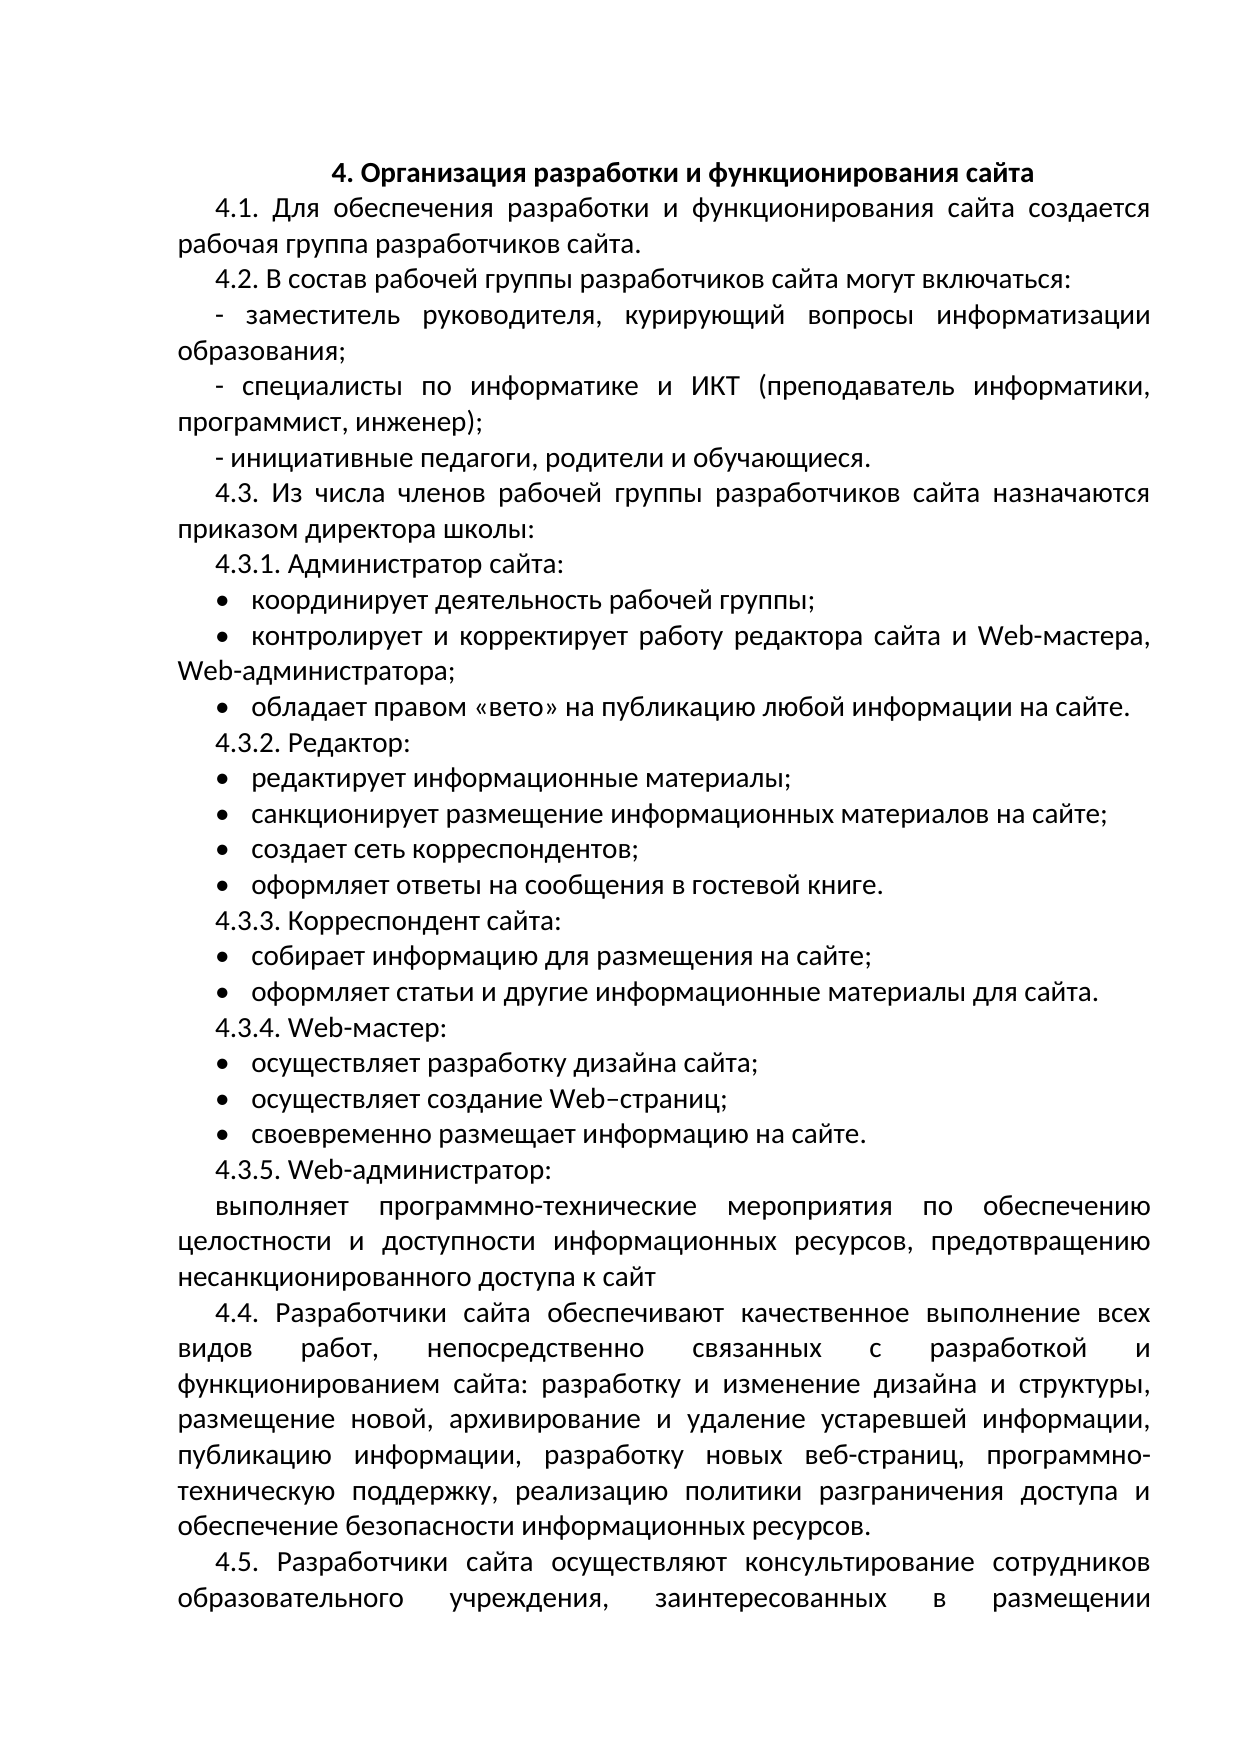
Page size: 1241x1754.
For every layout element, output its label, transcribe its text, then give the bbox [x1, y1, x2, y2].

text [177, 1543, 1152, 1614]
text • своевременно размещает информацию на сайте. [177, 1116, 1152, 1151]
text - инициативные педагоги, родители и обучающиеся. [177, 439, 1152, 474]
text - заместитель руководителя, курирующий вопросы информатизации образования; [177, 296, 1152, 367]
text • создает сеть корреспондентов; [177, 831, 1152, 866]
text • осуществляет разработку дизайна сайта; [177, 1044, 1152, 1080]
text 4. Организация разработки и функционирования сайта [177, 154, 1152, 189]
text 4.4. Разработчики сайта обеспечивают качественное выполнение всех видов работ, непосредственно связанных с разработкой и функционированием сайта: разработку и изменение дизайна и структуры, размещение новой, архивирование и удаление устаревшей информации, публикацию информации, разработку новых веб-страниц, программно-техническую поддержку, реализацию политики разграничения доступа и обеспечение безопасности информационных ресурсов. [177, 1294, 1152, 1543]
text 4.3.1. Администратор сайта: [177, 546, 1152, 581]
text • контролирует и корректирует работу редактора сайта и Web-мастера, Web-администратора; [177, 617, 1152, 688]
text 4.3.2. Редактор: [177, 724, 1152, 759]
text • оформляет статьи и другие информационные материалы для сайта. [177, 973, 1152, 1009]
text 4.3.3. Корреспондент сайта: [177, 902, 1152, 937]
text 4.3.5. Web-администратор: [177, 1151, 1152, 1187]
text 4.1. Для обеспечения разработки и функционирования сайта создается рабочая группа разработчиков сайта. [177, 189, 1152, 261]
text 4.3.4. Web-мастер: [177, 1009, 1152, 1044]
text • осуществляет создание Web–страниц; [177, 1080, 1152, 1116]
text - специалисты по информатике и ИКТ (преподаватель информатики, программист, инженер); [177, 367, 1152, 439]
text • координирует деятельность рабочей группы; [177, 581, 1152, 617]
text выполняет программно-технические мероприятия по обеспечению целостности и доступности информационных ресурсов, предотвращению несанкционированного доступа к сайт [177, 1187, 1152, 1294]
text • оформляет ответы на сообщения в гостевой книге. [177, 866, 1152, 902]
text • собирает информацию для размещения на сайте; [177, 937, 1152, 973]
text • редактирует информационные материалы; [177, 759, 1152, 795]
text • обладает правом «вето» на публикацию любой информации на сайте. [177, 688, 1152, 724]
text 4.3. Из числа членов рабочей группы разработчиков сайта назначаются приказом директора школы: [177, 474, 1152, 546]
text 4.2. В состав рабочей группы разработчиков сайта могут включаться: [177, 261, 1152, 296]
text • санкционирует размещение информационных материалов на сайте; [177, 795, 1152, 831]
